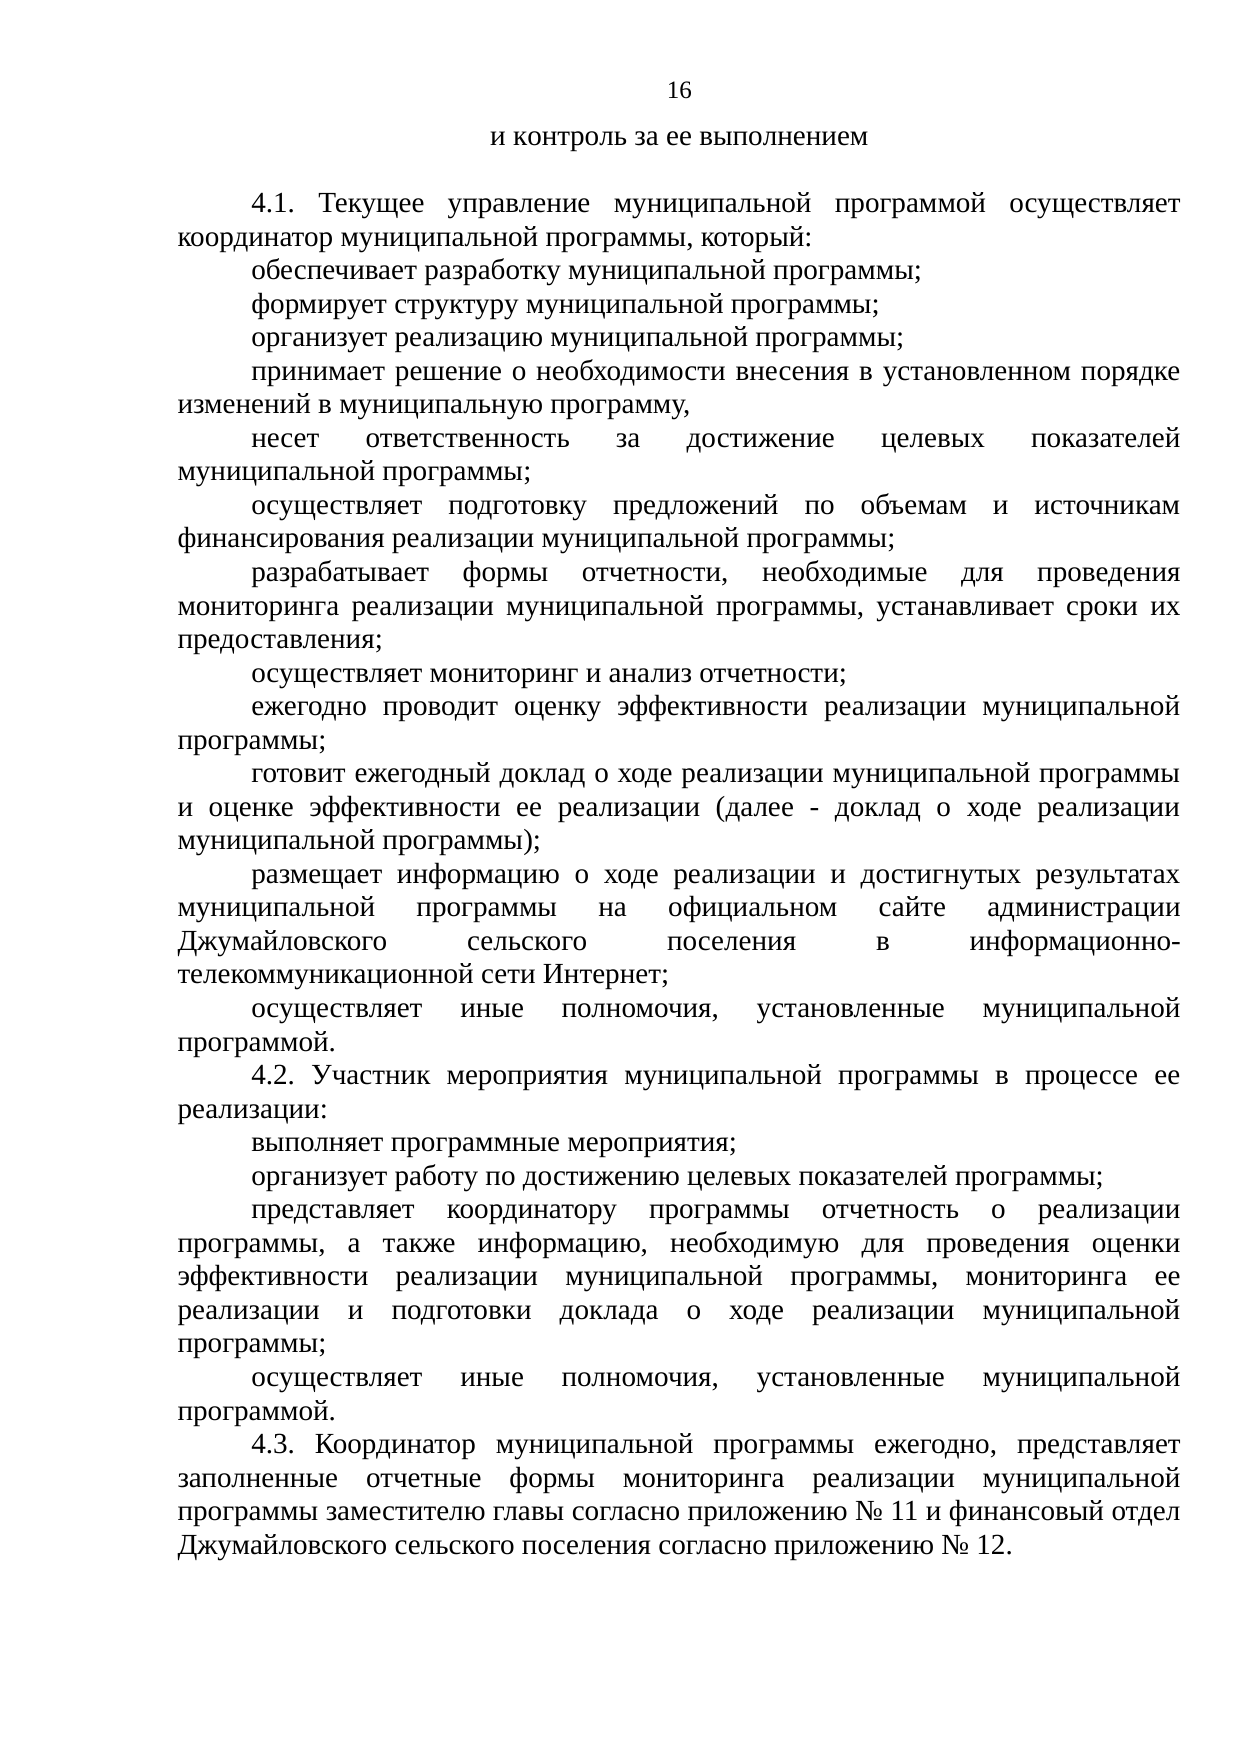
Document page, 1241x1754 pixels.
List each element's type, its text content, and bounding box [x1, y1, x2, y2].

text 4.3. Координатор муниципальной программы ежегодно, представляет заполненные отчетные формы мониторинга реализации муниципальной программы заместителю главы согласно приложению № 11 и финансовый отдел Джумайловского сельского поселения согласно приложению № 12. [177, 1426, 1181, 1560]
text осуществляет мониторинг и анализ отчетности; [177, 655, 1181, 688]
text обеспечивает разработку муниципальной программы; [177, 252, 1181, 286]
text организует реализацию муниципальной программы; [177, 319, 1181, 353]
text разрабатывает формы отчетности, необходимые для проведения мониторинга реализации муниципальной программы, устанавливает сроки их предоставления; [177, 554, 1181, 655]
text 4.2. Участник мероприятия муниципальной программы в процессе ее реализации: [177, 1057, 1181, 1124]
text организует работу по достижению целевых показателей программы; [177, 1158, 1181, 1191]
text и контроль за ее выполнением [177, 118, 1181, 152]
text представляет координатору программы отчетность о реализации программы, а также информацию, необходимую для проведения оценки эффективности реализации муниципальной программы, мониторинга ее реализации и подготовки доклада о ходе реализации муниципальной программы; [177, 1191, 1181, 1359]
text осуществляет иные полномочия, установленные муниципальной программой. [177, 990, 1181, 1057]
text принимает решение о необходимости внесения в установленном порядке изменений в муниципальную программу, [177, 353, 1181, 420]
text осуществляет подготовку предложений по объемам и источникам финансирования реализации муниципальной программы; [177, 487, 1181, 554]
text осуществляет иные полномочия, установленные муниципальной программой. [177, 1359, 1181, 1426]
text готовит ежегодный доклад о ходе реализации муниципальной программы и оценке эффективности ее реализации (далее - доклад о ходе реализации муниципальной программы); [177, 755, 1181, 856]
text несет ответственность за достижение целевых показателей муниципальной программы; [177, 420, 1181, 487]
text ежегодно проводит оценку эффективности реализации муниципальной программы; [177, 688, 1181, 755]
text 4.1. Текущее управление муниципальной программой осуществляет координатор муниципальной программы, который: [177, 185, 1181, 252]
text выполняет программные мероприятия; [177, 1124, 1181, 1158]
text размещает информацию о ходе реализации и достигнутых результатах муниципальной программы на официальном сайте администрации Джумайловского сельского поселения в информационно-телекоммуникационной сети Интернет; [177, 856, 1181, 990]
text формирует структуру муниципальной программы; [177, 286, 1181, 319]
